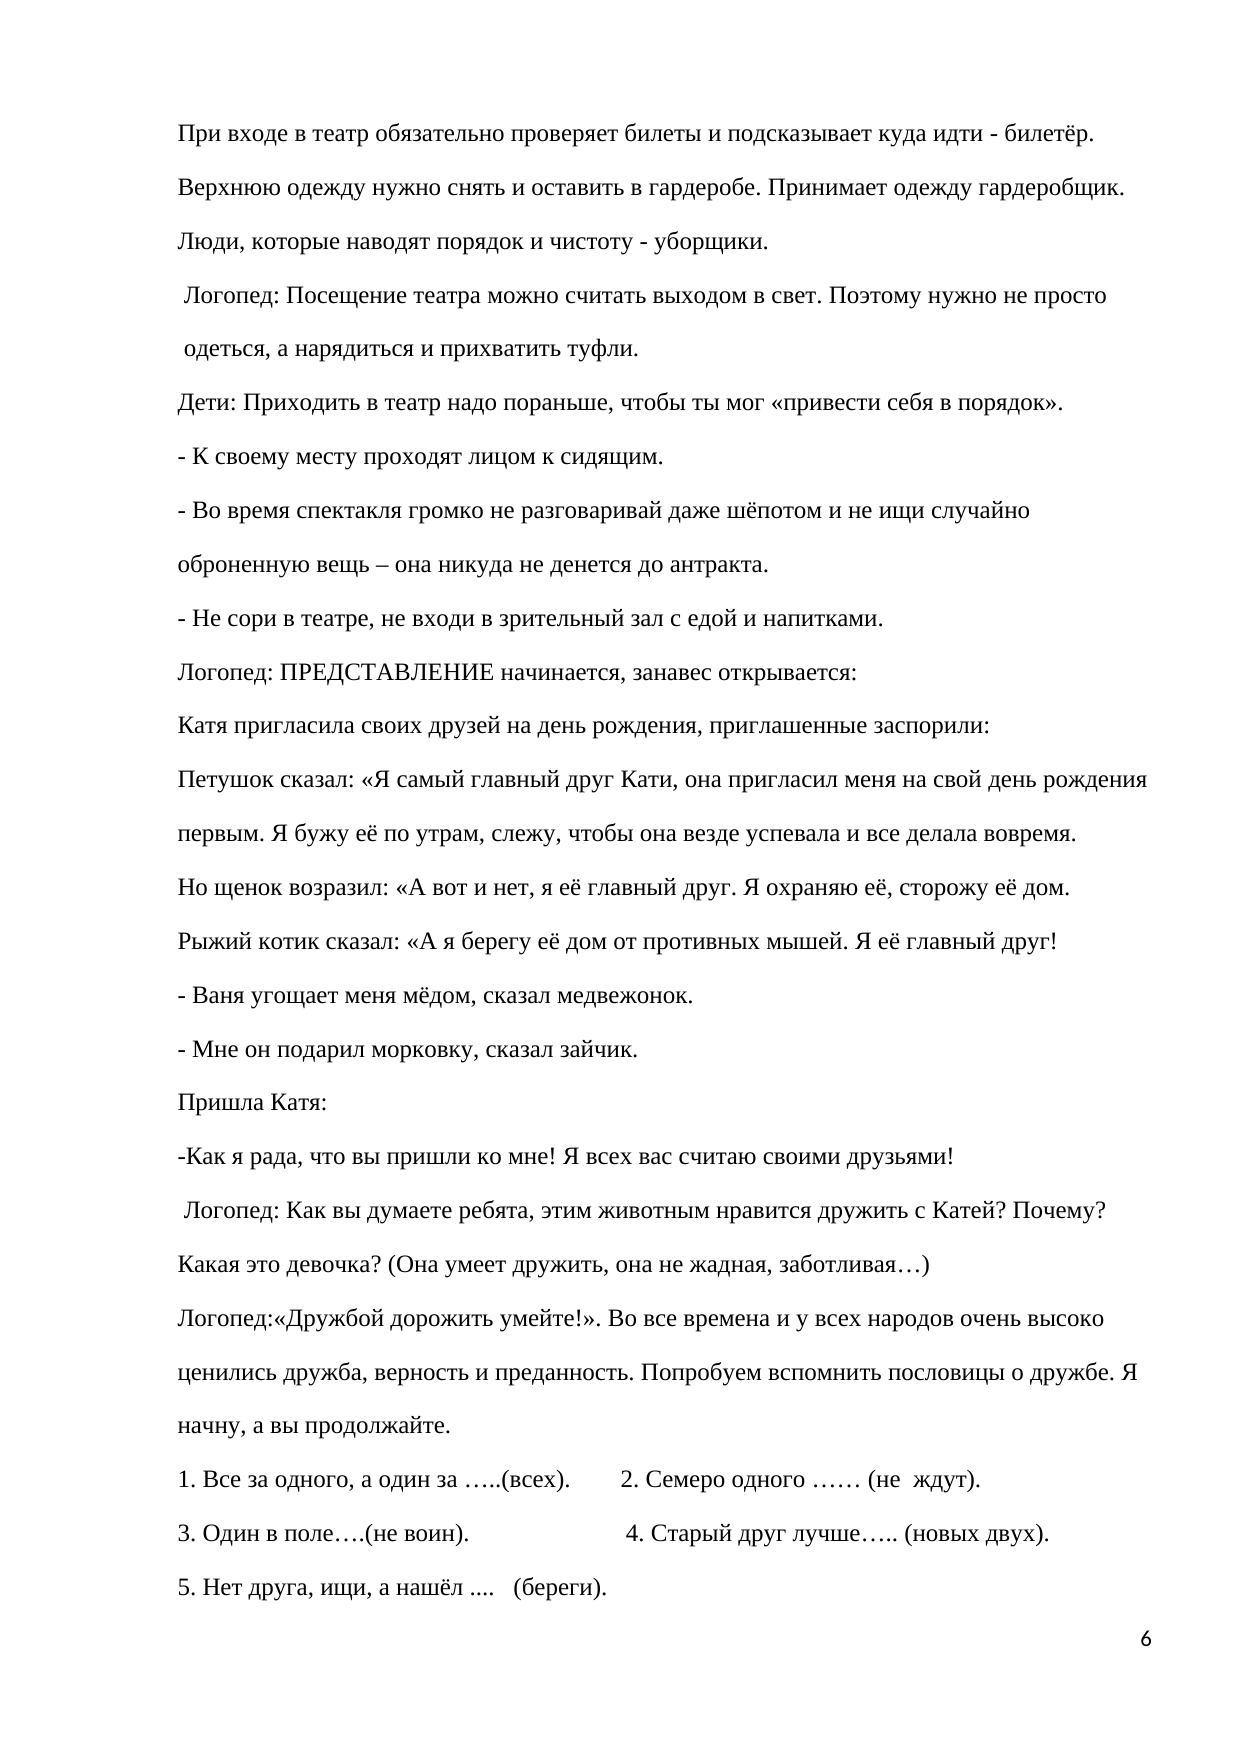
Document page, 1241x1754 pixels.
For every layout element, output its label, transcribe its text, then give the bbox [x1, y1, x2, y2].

text Логопед: Посещение театра можно считать выходом в свет. Поэтому нужно не просто [177, 280, 1152, 308]
text Логопед: Как вы думаете ребята, этим животным нравится дружить с Катей? Почему? [177, 1195, 1152, 1224]
text - Не сори в театре, не входи в зрительный зал с едой и напитками. [177, 603, 1152, 632]
text Логопед:«Дружбой дорожить умейте!». Во все времена и у всех народов очень высоко [177, 1303, 1152, 1332]
text - Мне он подарил морковку, сказал зайчик. [177, 1034, 1152, 1062]
text Но щенок возразил: «А вот и нет, я её главный друг. Я охраняю её, сторожу её дом. [177, 872, 1152, 901]
text Пришла Катя: [177, 1087, 1152, 1116]
text - К своему месту проходят лицом к сидящим. [177, 441, 1152, 470]
text - Ваня угощает меня мёдом, сказал медвежонок. [177, 980, 1152, 1008]
text 5. Нет друга, ищи, а нашёл .... (береги). [177, 1572, 1152, 1601]
text Верхнюю одежду нужно снять и оставить в гардеробе. Принимает одежду гардеробщик. [177, 172, 1152, 201]
text начну, а вы продолжайте. [177, 1411, 1152, 1439]
text оброненную вещь – она никуда не денется до антракта. [177, 549, 1152, 578]
text Какая это девочка? (Она умеет дружить, она не жадная, заботливая…) [177, 1249, 1152, 1278]
text Рыжий котик сказал: «А я берегу её дом от противных мышей. Я её главный друг! [177, 926, 1152, 955]
text Люди, которые наводят порядок и чистоту - уборщики. [177, 226, 1152, 254]
text - Во время спектакля громко не разговаривай даже шёпотом и не ищи случайно [177, 495, 1152, 524]
text 3. Один в поле….(не воин). 4. Старый друг лучше….. (новых двух). [177, 1518, 1152, 1547]
text -Как я рада, что вы пришли ко мне! Я всех вас считаю своими друзьями! [177, 1141, 1152, 1170]
text Логопед: ПРЕДСТАВЛЕНИЕ начинается, занавес открывается: [177, 657, 1152, 685]
text ценились дружба, верность и преданность. Попробуем вспомнить пословицы о дружбе. Я [177, 1357, 1152, 1386]
text Катя пригласила своих друзей на день рождения, приглашенные заспорили: [177, 711, 1152, 739]
text одеться, а нарядиться и прихватить туфли. [177, 333, 1152, 362]
text При входе в театр обязательно проверяет билеты и подсказывает куда идти - билетёр. [177, 118, 1152, 147]
text первым. Я бужу её по утрам, слежу, чтобы она везде успевала и все делала вовремя. [177, 818, 1152, 847]
text Дети: Приходить в театр надо пораньше, чтобы ты мог «привести себя в порядок». [177, 387, 1152, 416]
text Петушок сказал: «Я самый главный друг Кати, она пригласил меня на свой день рождения [177, 764, 1152, 793]
text 1. Все за одного, а один за …..(всех). 2. Семеро одного …… (не ждут). [177, 1464, 1152, 1493]
